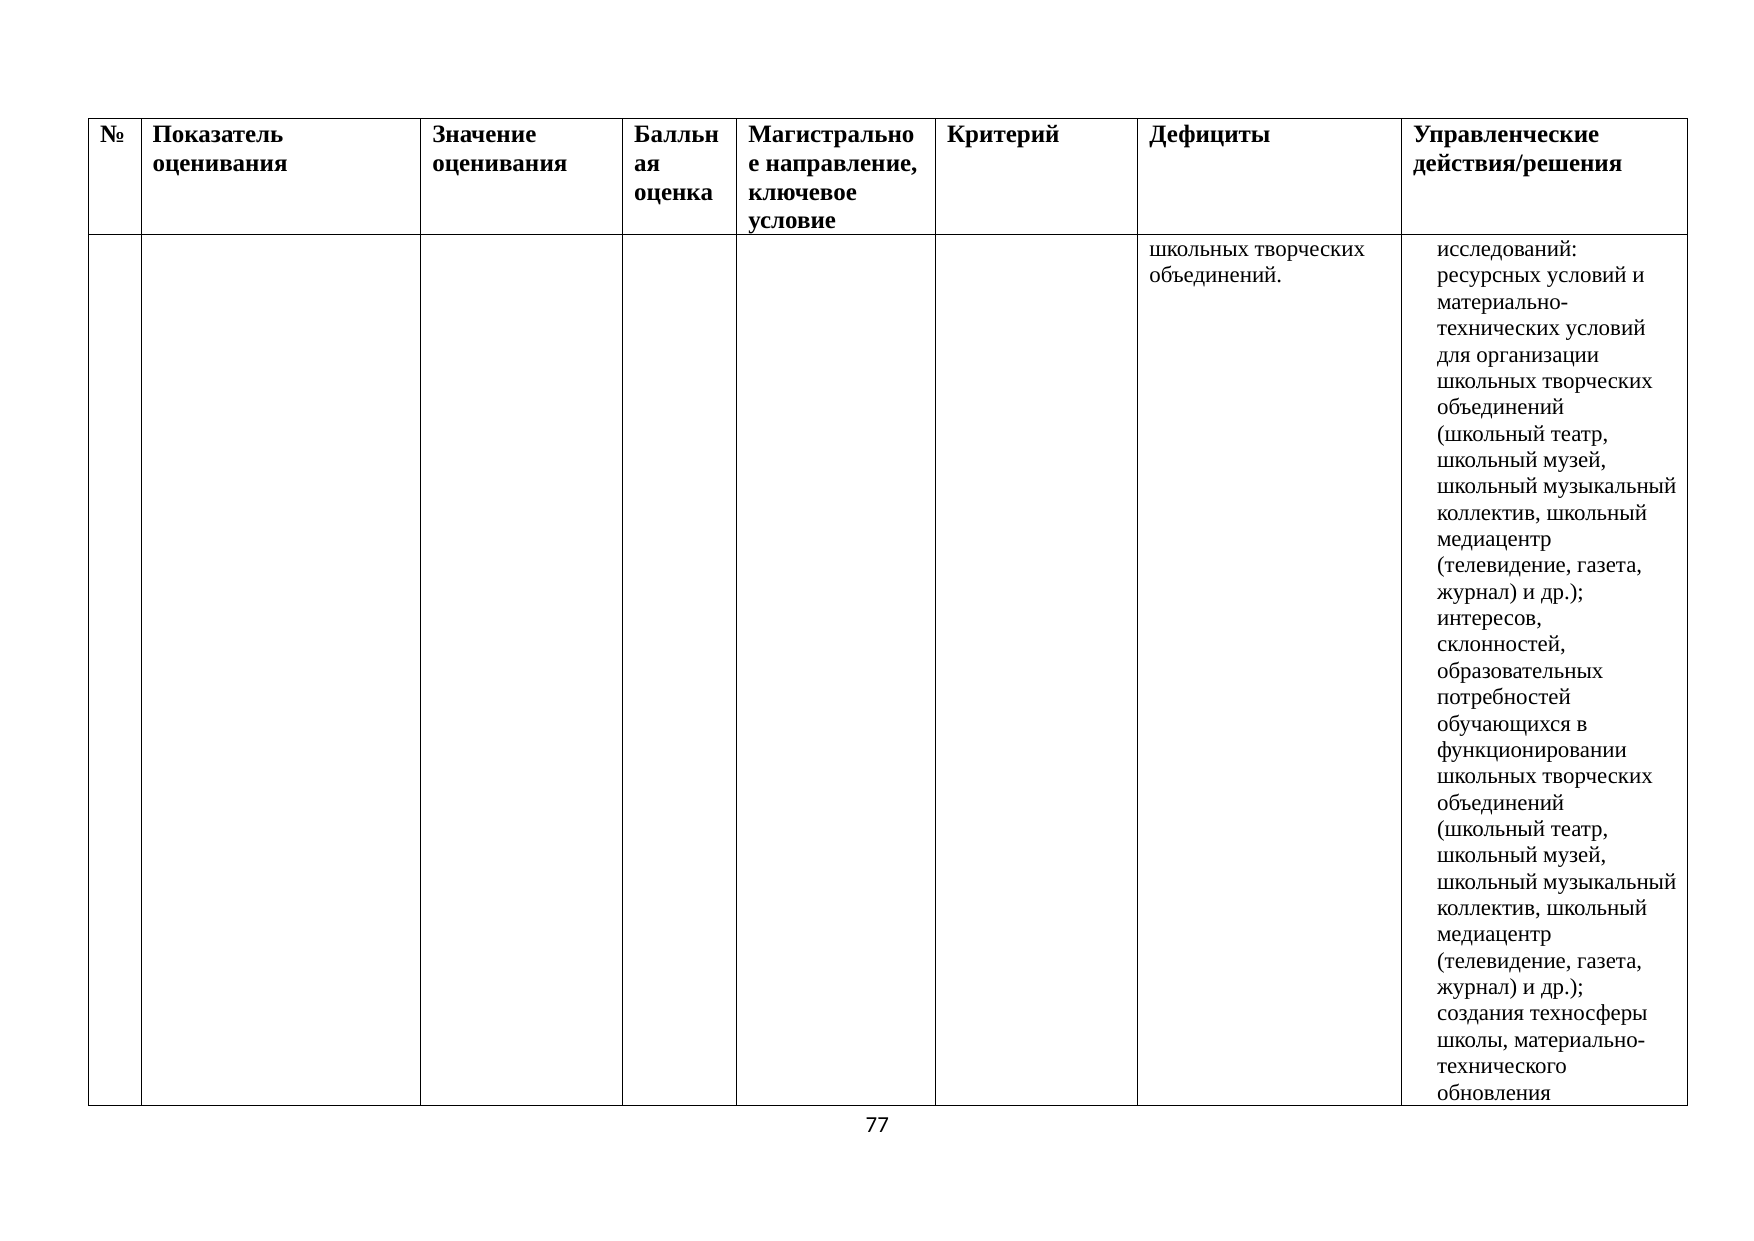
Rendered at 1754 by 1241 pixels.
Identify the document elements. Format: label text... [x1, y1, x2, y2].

table_header Значение оценивания [421, 119, 622, 234]
table_header Управленческие действия/решения [1402, 119, 1687, 234]
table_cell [1402, 235, 1687, 1105]
table_header Магистральное направление, ключевое условие [737, 119, 935, 234]
table_header № [89, 119, 141, 234]
table_header Дефициты [1138, 119, 1401, 234]
table_header Балльная оценка [623, 119, 736, 234]
table_header Показатель оценивания [142, 119, 420, 234]
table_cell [1138, 235, 1401, 1105]
table_header Критерий [936, 119, 1137, 234]
